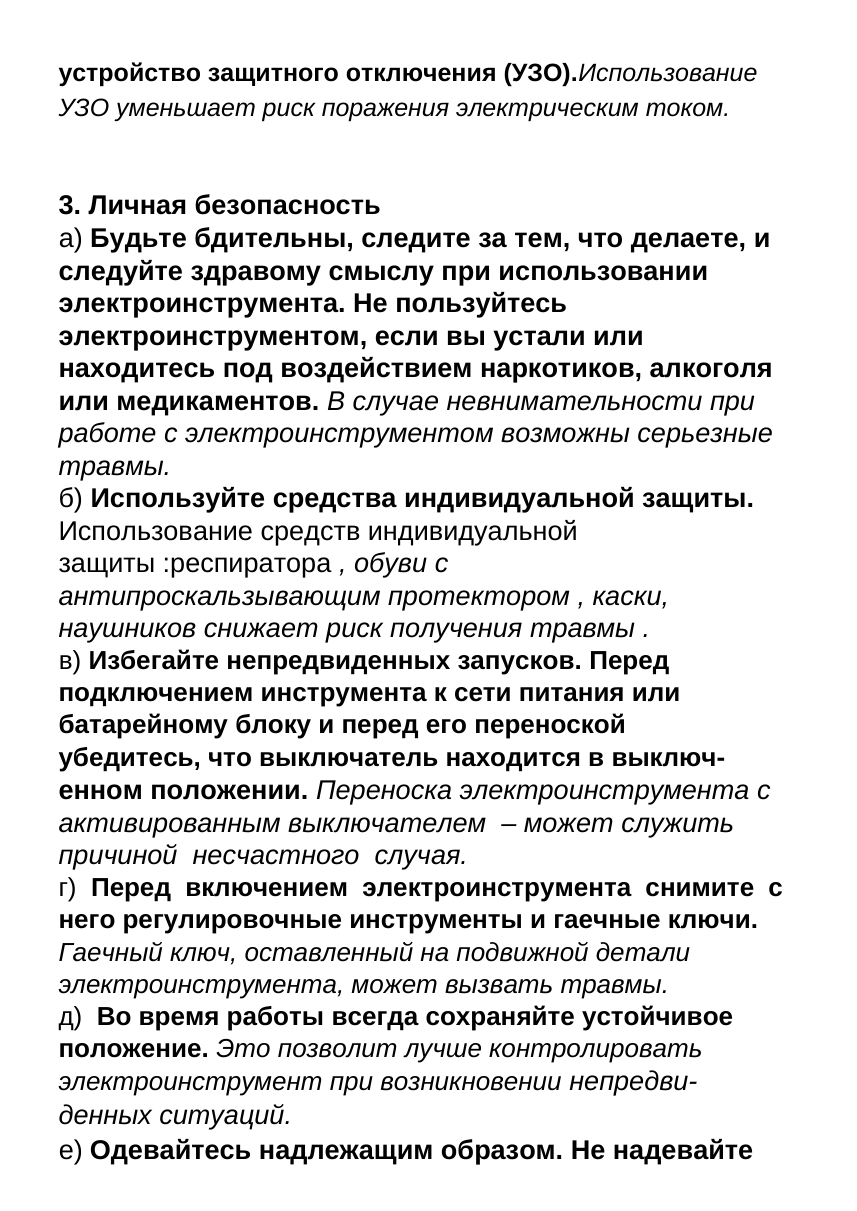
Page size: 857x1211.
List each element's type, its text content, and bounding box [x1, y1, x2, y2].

text 3. Личная безопасность [58, 189, 783, 221]
list Одевайтесь надлежащим образом. Не надевайте [59, 1134, 783, 1165]
text б) Используйте средства индивидуальной защиты. Использование средств индивидуальной защиты :респиратора , обуви с антипроскальзывающим протектором , каски, наушников снижает риск получения травмы . [58, 482, 758, 644]
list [58, 58, 769, 122]
text д) Во время работы всегда сохраняйте устойчивое положение. Это позволит лучше контролировать электроинструмент при возникновении непредви-денных ситуаций. [58, 1001, 777, 1130]
text енном положении. Переноска электроинструмента с активированным выключателем – может служить причиной несчастного случая. [58, 774, 775, 870]
text в) Избегайте непредвиденных запусков. Перед подключением инструмента к сети питания или батарейному блоку и перед его переноской убедитесь, что выключатель находится в выключ- [58, 645, 750, 772]
list Будьте бдительны, следите за тем, что делаете, и следуйте здравому смыслу при использовании электроинструмента. Не пользуйтесь электроинструментом, если вы устали или находитесь под воздействием наркотиков, алкоголя или медикаментов. В случае невнимательности при работе с электроинструментом возможны серьезные травмы. [58, 222, 779, 481]
text г) Перед включением электроинструмента снимите с него регулировочные инструменты и гаечные ключи. [58, 872, 783, 934]
text Гаечный ключ, оставленный на подвижной детали электроинструмента, может вызвать травмы. [58, 937, 710, 999]
